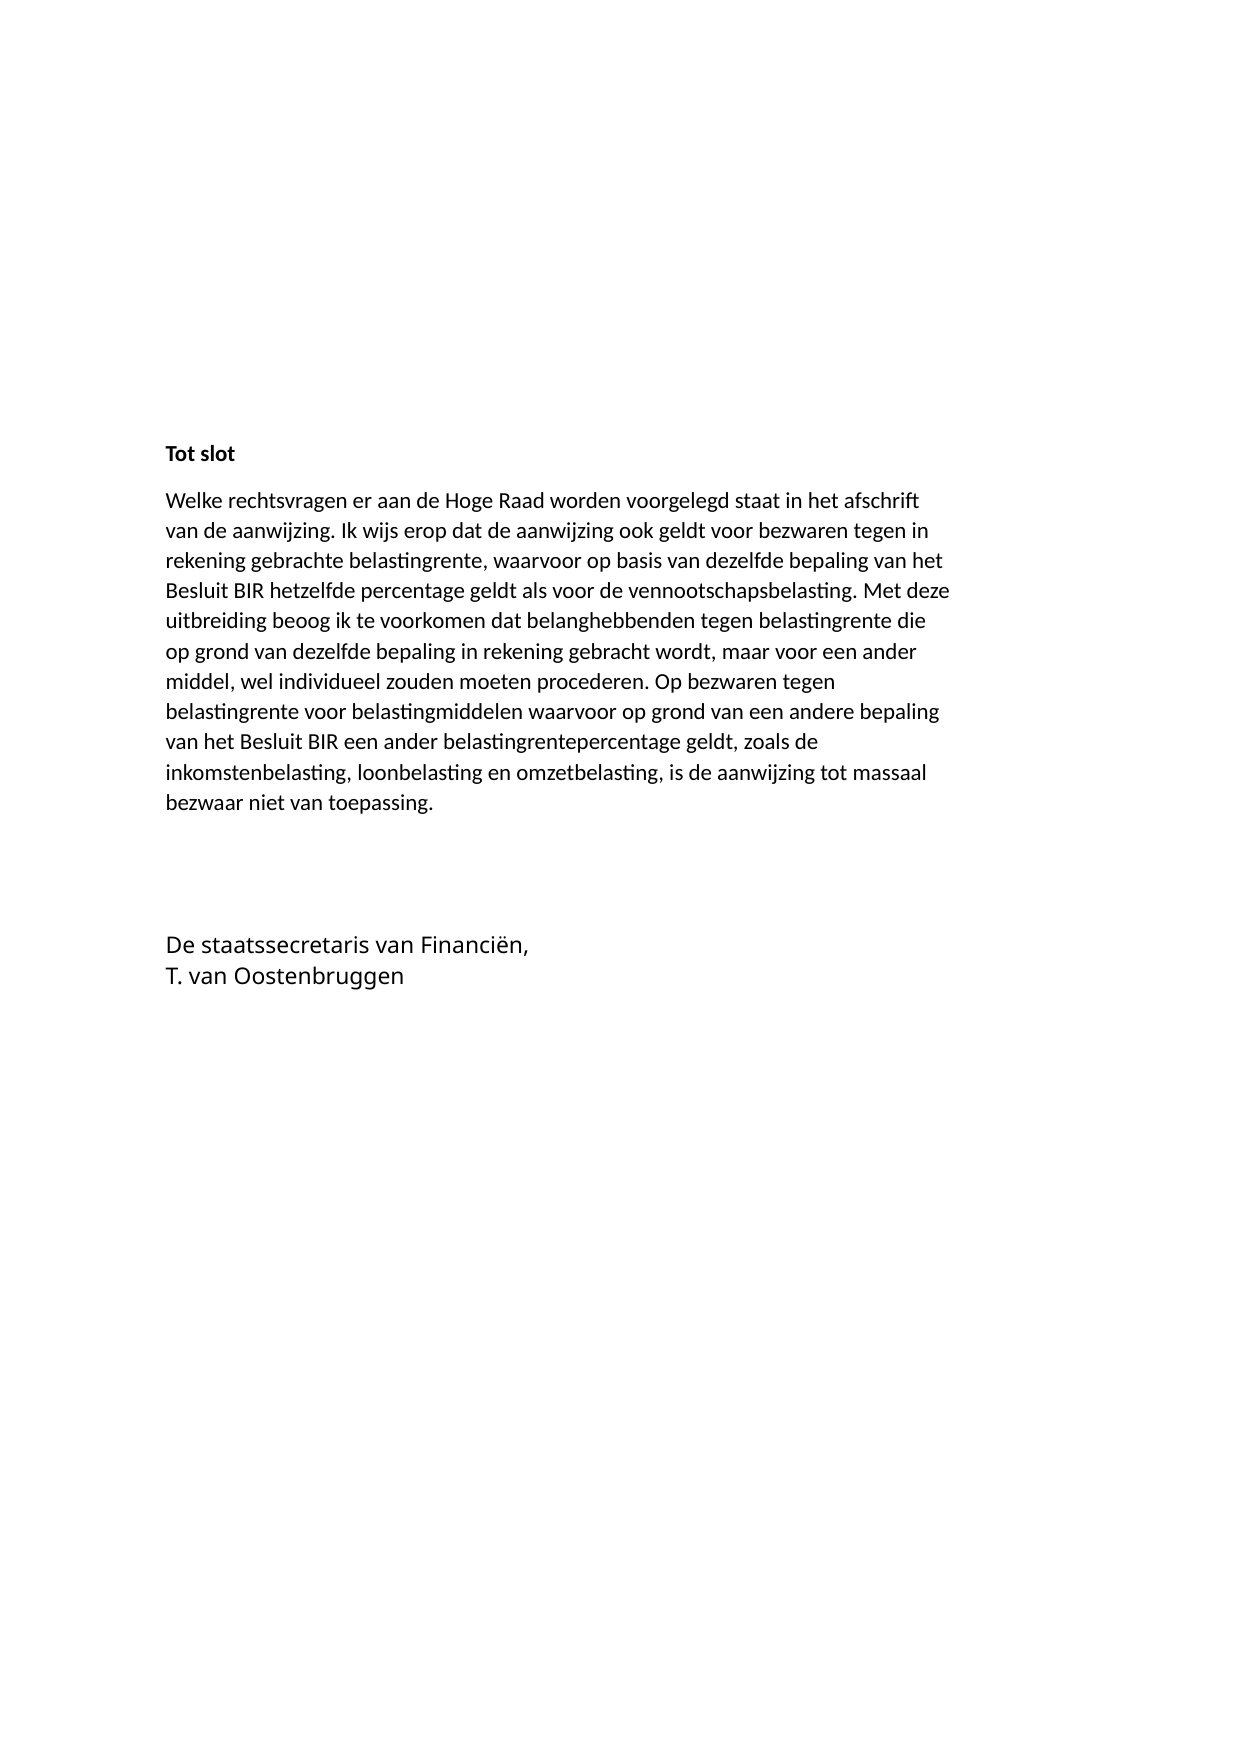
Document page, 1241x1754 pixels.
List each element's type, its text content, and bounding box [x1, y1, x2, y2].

text Welke rechtsvragen er aan de Hoge Raad worden voorgelegd staat in het afschrift van de aanwijzing. Ik wijs erop dat de aanwijzing ook geldt voor bezwaren tegen in rekening gebrachte belastingrente, waarvoor op basis van dezelfde bepaling van het Besluit BIR hetzelfde percentage geldt als voor de vennootschapsbelasting. Met deze uitbreiding beoog ik te voorkomen dat belanghebbenden tegen belastingrente die op grond van dezelfde bepaling in rekening gebracht wordt, maar voor een ander middel, wel individueel zouden moeten procederen. Op bezwaren tegen belastingrente voor belastingmiddelen waarvoor op grond van een andere bepaling van het Besluit BIR een ander belastingrentepercentage geldt, zoals de inkomstenbelasting, loonbelasting en omzetbelasting, is de aanwijzing tot massaal bezwaar niet van toepassing. [165, 486, 951, 816]
text Tot slot [165, 439, 951, 467]
text De staatssecretaris van Financiën, [165, 928, 951, 960]
text T. van Oostenbruggen [165, 960, 951, 991]
